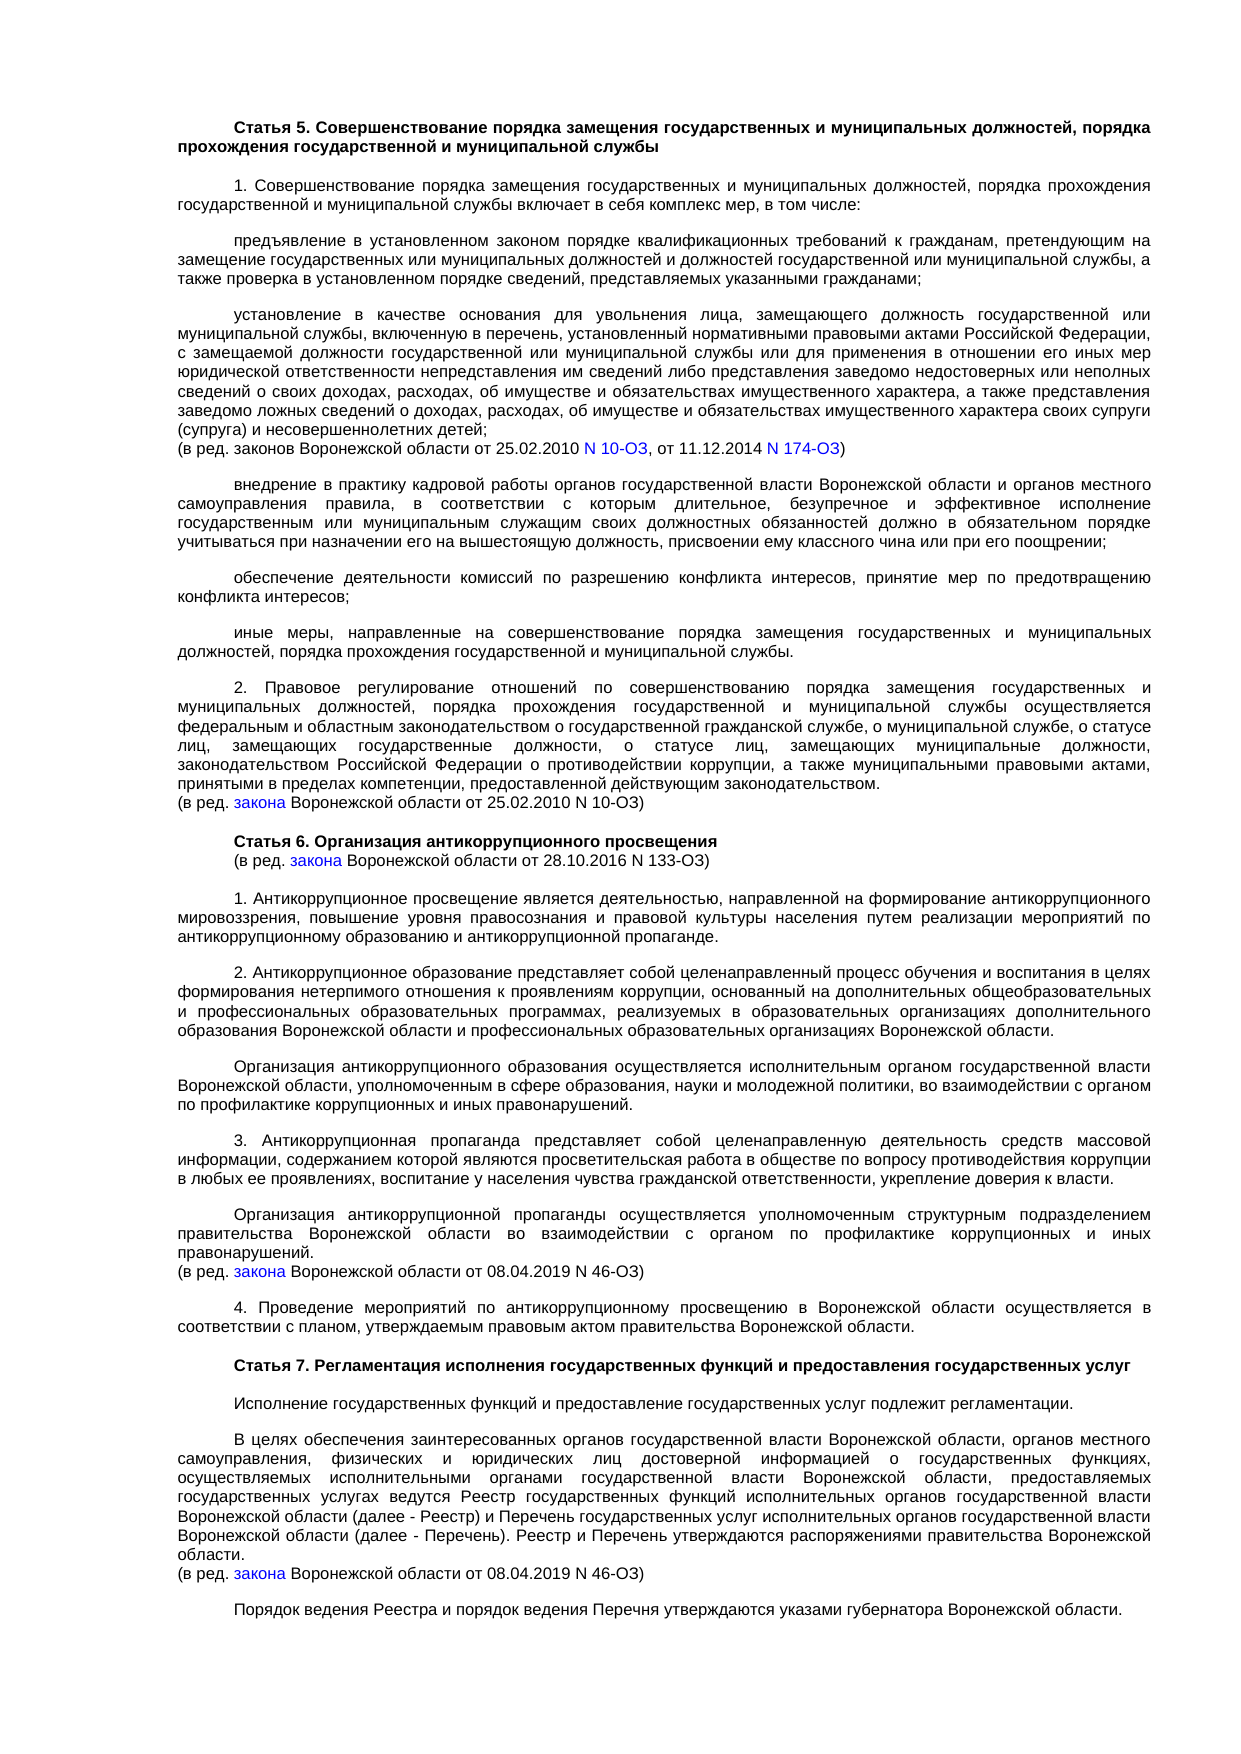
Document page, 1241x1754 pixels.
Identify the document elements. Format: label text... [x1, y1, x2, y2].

text 4. Проведение мероприятий по антикоррупционному просвещению в Воронежской области осуществляется в соответствии с планом, утверждаемым правовым актом правительства Воронежской области. [177, 1298, 1152, 1336]
text 1. Антикоррупционное просвещение является деятельностью, направленной на формирование антикоррупционного мировоззрения, повышение уровня правосознания и правовой культуры населения путем реализации мероприятий по антикоррупционному образованию и антикоррупционной пропаганде. [177, 889, 1152, 946]
text Статья 6. Организация антикоррупционного просвещения [177, 831, 1152, 851]
text Организация антикоррупционного образования осуществляется исполнительным органом государственной власти Воронежской области, уполномоченным в сфере образования, науки и молодежной политики, во взаимодействии с органом по профилактике коррупционных и иных правонарушений. [177, 1056, 1152, 1114]
text внедрение в практику кадровой работы органов государственной власти Воронежской области и органов местного самоуправления правила, в соответствии с которым длительное, безупречное и эффективное исполнение государственным или муниципальным служащим своих должностных обязанностей должно в обязательном порядке учитываться при назначении его на вышестоящую должность, присвоении ему классного чина или при его поощрении; [177, 475, 1152, 551]
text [177, 1564, 1152, 1583]
text (в ред. закона Воронежской области от 08.04.2019 N 46-ОЗ) [177, 1262, 1152, 1281]
text (в ред. законов Воронежской области от 25.02.2010 N 10-ОЗ, от 11.12.2014 N 174-ОЗ) [177, 439, 1152, 458]
text Порядок ведения Реестра и порядок ведения Перечня утверждаются указами губернатора Воронежской области. [177, 1600, 1152, 1619]
text 2. Правовое регулирование отношений по совершенствованию порядка замещения государственных и муниципальных должностей, порядка прохождения государственной и муниципальной службы осуществляется федеральным и областным законодательством о государственной гражданской службе, о муниципальной службе, о статусе лиц, замещающих государственные должности, о статусе лиц, замещающих муниципальные должности, законодательством Российской Федерации о противодействии коррупции, а также муниципальными правовыми актами, принятыми в пределах компетенции, предоставленной действующим законодательством. [177, 678, 1152, 793]
text предъявление в установленном законом порядке квалификационных требований к гражданам, претендующим на замещение государственных или муниципальных должностей и должностей государственной или муниципальной службы, а также проверка в установленном порядке сведений, представляемых указанными гражданами; [177, 231, 1152, 288]
text Организация антикоррупционной пропаганды осуществляется уполномоченным структурным подразделением правительства Воронежской области во взаимодействии с органом по профилактике коррупционных и иных правонарушений. [177, 1205, 1152, 1262]
text Исполнение государственных функций и предоставление государственных услуг подлежит регламентации. [177, 1394, 1152, 1413]
text В целях обеспечения заинтересованных органов государственной власти Воронежской области, органов местного самоуправления, физических и юридических лиц достоверной информацией о государственных функциях, осуществляемых исполнительными органами государственной власти Воронежской области, предоставляемых государственных услугах ведутся Реестр государственных функций исполнительных органов государственной власти Воронежской области (далее - Реестр) и Перечень государственных услуг исполнительных органов государственной власти Воронежской области (далее - Перечень). Реестр и Перечень утверждаются распоряжениями правительства Воронежской области. [177, 1430, 1152, 1564]
text 2. Антикоррупционное образование представляет собой целенаправленный процесс обучения и воспитания в целях формирования нетерпимого отношения к проявлениям коррупции, основанный на дополнительных общеобразовательных и профессиональных образовательных программах, реализуемых в образовательных организациях дополнительного образования Воронежской области и профессиональных образовательных организациях Воронежской области. [177, 963, 1152, 1040]
text 1. Совершенствование порядка замещения государственных и муниципальных должностей, порядка прохождения государственной и муниципальной службы включает в себя комплекс мер, в том числе: [177, 176, 1152, 214]
text Статья 5. Совершенствование порядка замещения государственных и муниципальных должностей, порядка прохождения государственной и муниципальной службы [177, 118, 1152, 156]
text обеспечение деятельности комиссий по разрешению конфликта интересов, принятие мер по предотвращению конфликта интересов; [177, 568, 1152, 606]
text Статья 7. Регламентация исполнения государственных функций и предоставления государственных услуг [177, 1356, 1152, 1375]
text установление в качестве основания для увольнения лица, замещающего должность государственной или муниципальной службы, включенную в перечень, установленный нормативными правовыми актами Российской Федерации, с замещаемой должности государственной или муниципальной службы или для применения в отношении его иных мер юридической ответственности непредставления им сведений либо представления заведомо недостоверных или неполных сведений о своих доходах, расходах, об имуществе и обязательствах имущественного характера, а также представления заведомо ложных сведений о доходах, расходах, об имуществе и обязательствах имущественного характера своих супруги (супруга) и несовершеннолетних детей; [177, 305, 1152, 439]
text (в ред. закона Воронежской области от 28.10.2016 N 133-ОЗ) [177, 851, 1152, 870]
text (в ред. закона Воронежской области от 25.02.2010 N 10-ОЗ) [177, 793, 1152, 812]
text иные меры, направленные на совершенствование порядка замещения государственных и муниципальных должностей, порядка прохождения государственной и муниципальной службы. [177, 623, 1152, 661]
text 3. Антикоррупционная пропаганда представляет собой целенаправленную деятельность средств массовой информации, содержанием которой являются просветительская работа в обществе по вопросу противодействия коррупции в любых ее проявлениях, воспитание у населения чувства гражданской ответственности, укрепление доверия к власти. [177, 1131, 1152, 1188]
